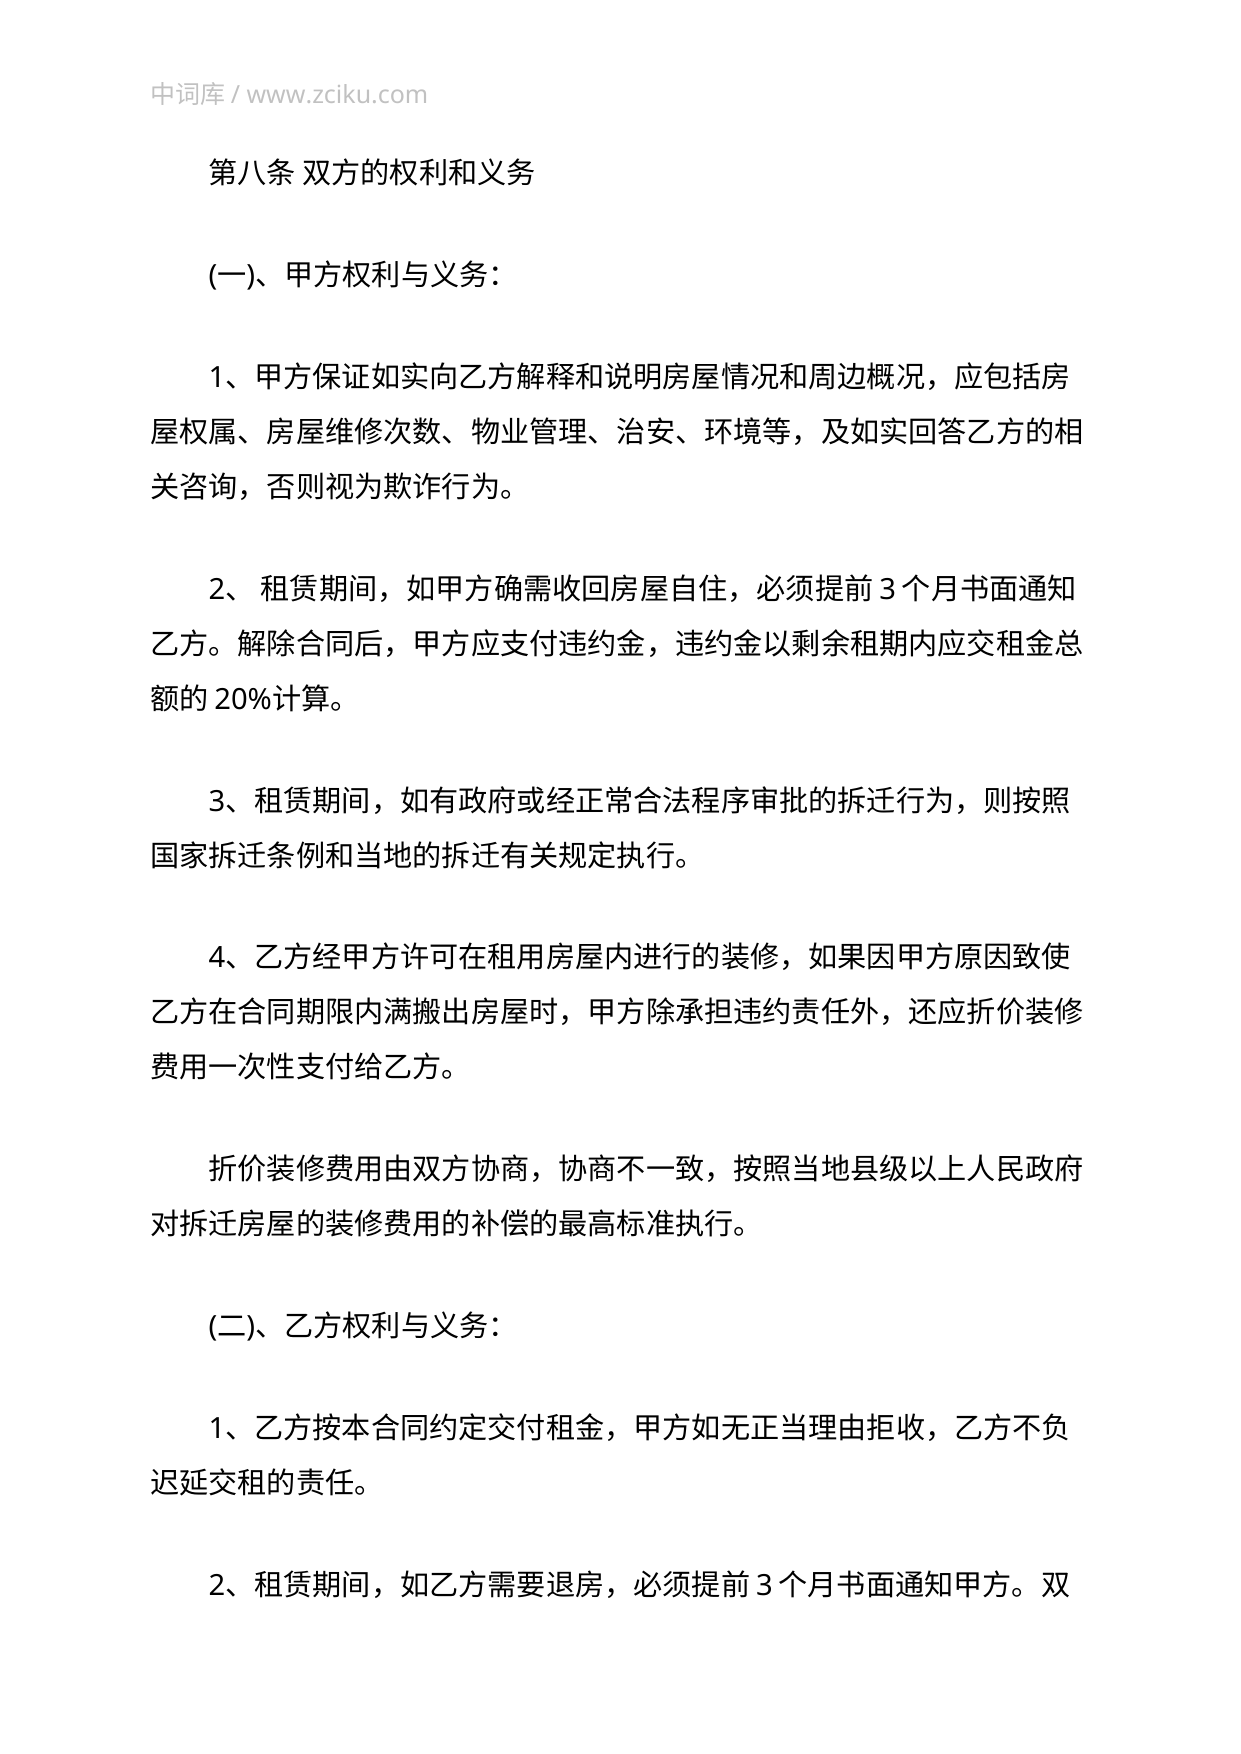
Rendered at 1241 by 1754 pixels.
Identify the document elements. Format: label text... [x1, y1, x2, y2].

text 2、 租赁期间，如甲方确需收回房屋自住，必须提前3个月书面通知乙方。解除合同后，甲方应支付违约金，违约金以剩余租期内应交租金总额的20%计算。 [150, 565, 1090, 718]
text 1、乙方按本合同约定交付租金，甲方如无正当理由拒收，乙方不负迟延交租的责任。 [150, 1404, 1090, 1502]
text 1、甲方保证如实向乙方解释和说明房屋情况和周边概况，应包括房屋权属、房屋维修次数、物业管理、治安、环境等，及如实回答乙方的相关咨询，否则视为欺诈行为。 [150, 354, 1090, 506]
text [150, 1561, 1090, 1603]
text 4、乙方经甲方许可在租用房屋内进行的装修，如果因甲方原因致使乙方在合同期限内满搬出房屋时，甲方除承担违约责任外，还应折价装修费用一次性支付给乙方。 [150, 934, 1090, 1086]
text (二)、乙方权利与义务： [150, 1302, 1090, 1345]
text 3、租赁期间，如有政府或经正常合法程序审批的拆迁行为，则按照国家拆迁条例和当地的拆迁有关规定执行。 [150, 777, 1090, 874]
text 第八条 双方的权利和义务 [150, 150, 1090, 192]
text 折价装修费用由双方协商，协商不一致，按照当地县级以上人民政府对拆迁房屋的装修费用的补偿的最高标准执行。 [150, 1146, 1090, 1243]
text (一)、甲方权利与义务： [150, 252, 1090, 294]
